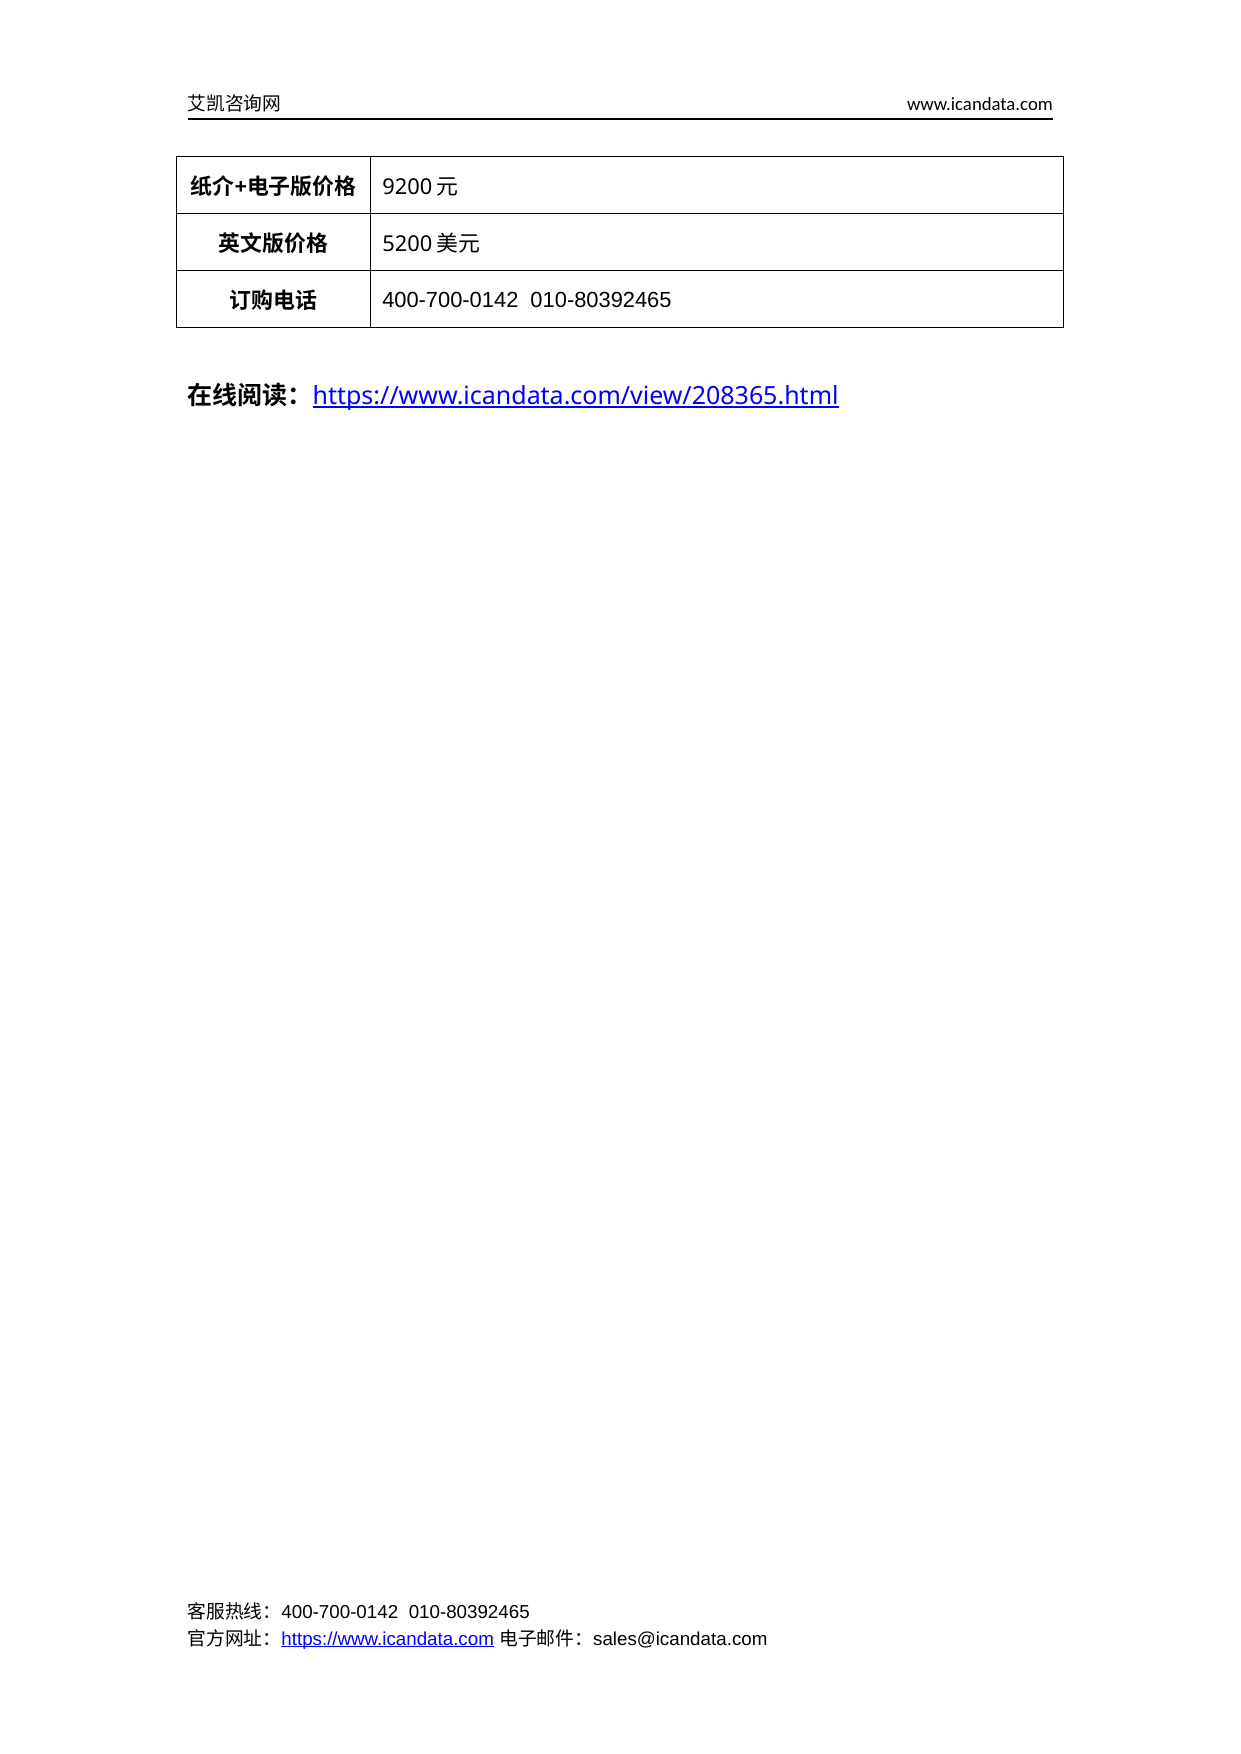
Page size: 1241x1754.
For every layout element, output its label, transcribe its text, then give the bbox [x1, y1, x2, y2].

table_cell 400-700-0142 010-80392465 [371, 271, 1063, 327]
table_cell 纸介+电子版价格 [177, 157, 370, 213]
table_cell 英文版价格 [177, 214, 370, 270]
table_cell 订购电话 [177, 271, 370, 327]
table_cell 9200元 [371, 157, 1063, 213]
table_cell 5200美元 [371, 214, 1063, 270]
text 在线阅读：https://www.icandata.com/view/208365.html [187, 361, 1053, 426]
